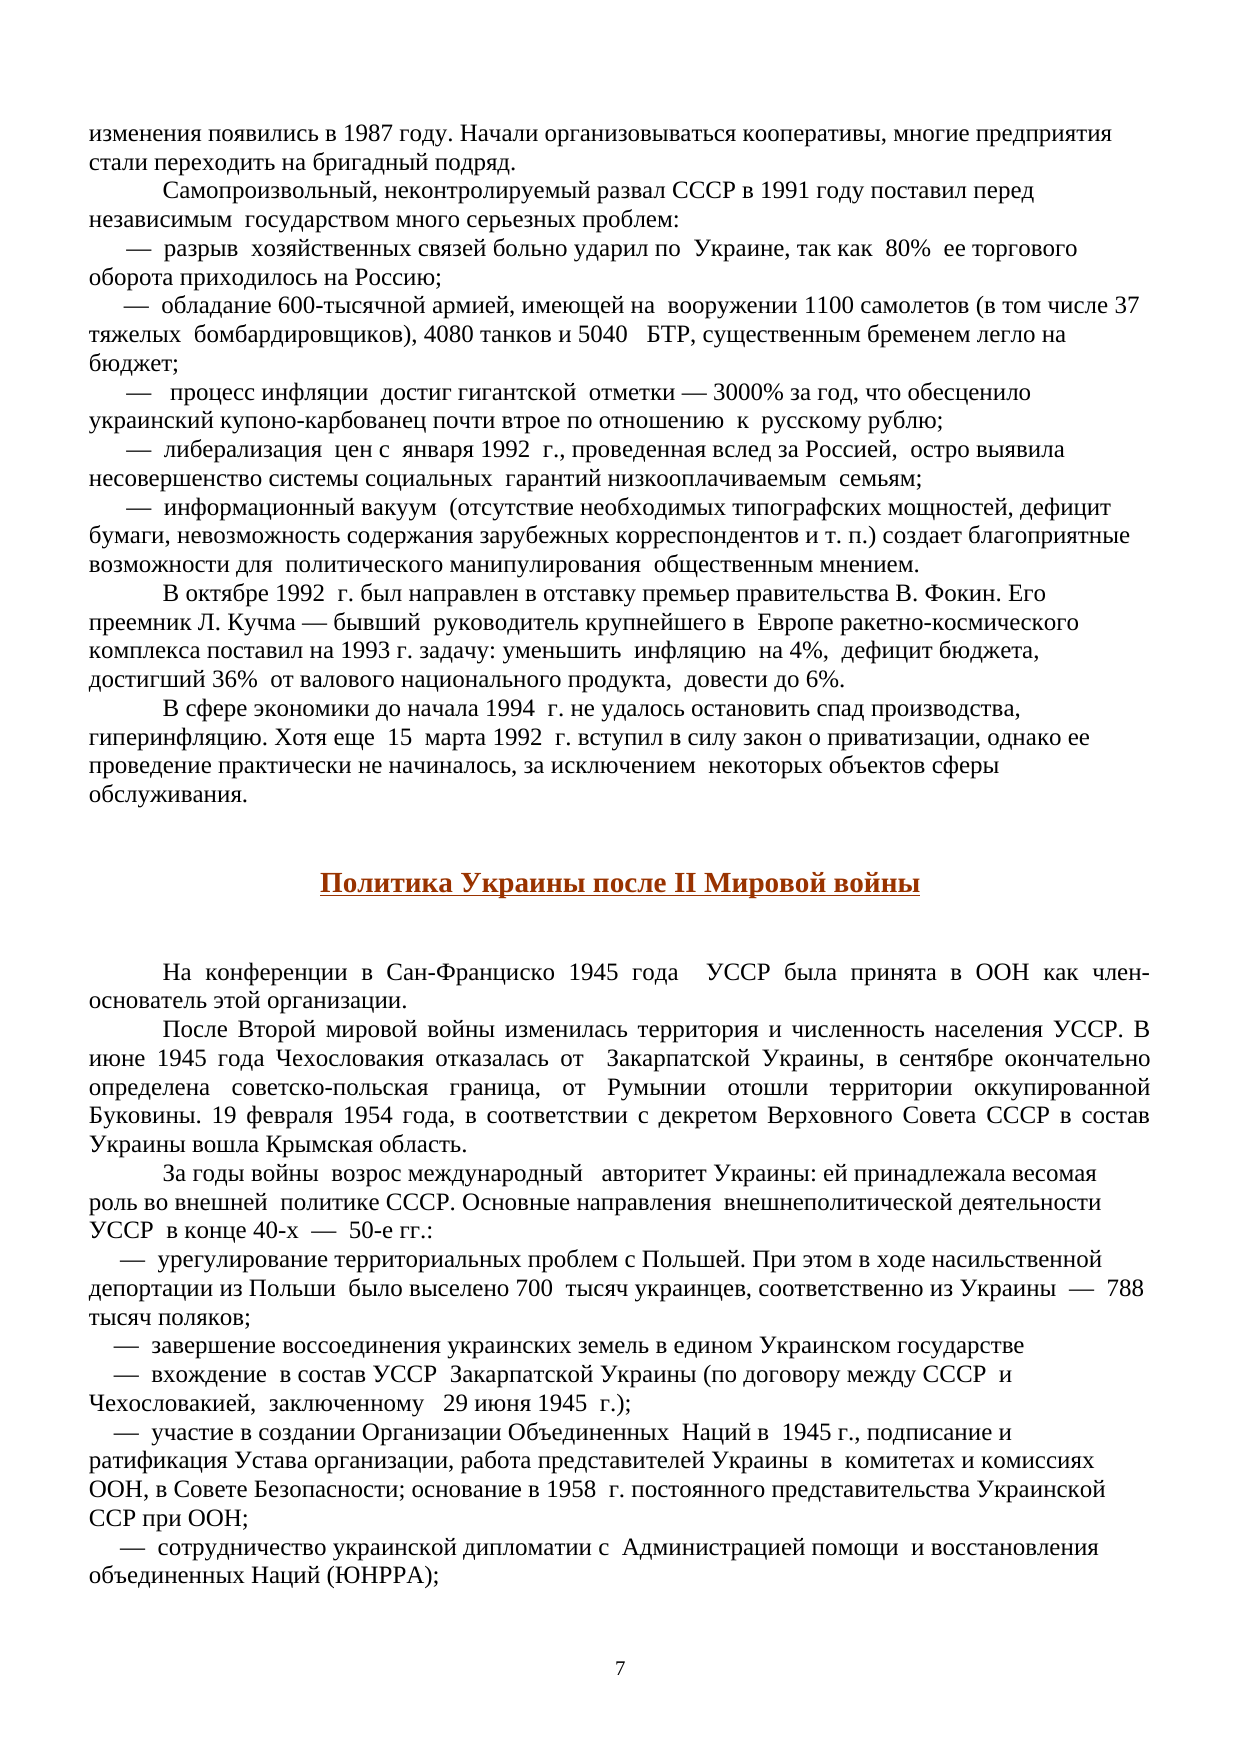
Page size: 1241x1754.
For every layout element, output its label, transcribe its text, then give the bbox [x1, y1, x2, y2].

text На конференции в Сан-Франциско 1945 года УССР была принята в ООН как член- основатель этой организации. [89, 957, 1152, 1014]
text За годы войны возрос международный авторитет Украины: ей принадлежала весомая роль во внешней политике СССР. Основные направления внешнеполитической деятельности УССР в конце 40-х — 50-е гг.: [89, 1158, 1152, 1244]
text После Второй мировой войны изменилась территория и численность населения УССР. В июне 1945 года Чехословакия отказалась от Закарпатской Украины, в сентябре окончательно определена советско-польская граница, от Румынии отошли территории оккупированной Буковины. 19 февраля 1954 года, в соответствии с декретом Верховного Совета СССР в состав Украины вошла Крымская область. [89, 1014, 1152, 1158]
text — обладание 600-тысячной армией, имеющей на вооружении 1100 самолетов (в том числе 37 тяжелых бомбардировщиков), 4080 танков и 5040 БТР, существенным бременем легло на бюджет; [89, 291, 1152, 377]
text Политика Украины после II Мировой войны [89, 866, 1152, 899]
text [89, 118, 1152, 176]
text В октябре 1992 г. был направлен в отставку премьер правительства В. Фокин. Его преемник Л. Кучма — бывший руководитель крупнейшего в Европе ракетно-космического комплекса поставил на 1993 г. задачу: уменьшить инфляцию на 4%, дефицит бюджета, достигший 36% от валового национального продукта, довести до 6%. [89, 578, 1152, 693]
text В сфере экономики до начала 1994 г. не удалось остановить спад производства, гиперинфляцию. Хотя еще 15 марта 1992 г. вступил в силу закон о приватизации, однако ее проведение практически не начиналось, за исключением некоторых объектов сферы обслуживания. [89, 693, 1152, 808]
text — либерализация цен с января 1992 г., проведенная вслед за Россией, остро выявила несовершенство системы социальных гарантий низкооплачиваемым семьям; [89, 434, 1152, 492]
text — процесс инфляции достиг гигантской отметки — 3000% за год, что обесценило украинский купоно-карбованец почти втрое по отношению к русскому рублю; [89, 377, 1152, 434]
text — сотрудничество украинской дипломатии с Администрацией помощи и восстановления объединенных Наций (ЮНРРА); [89, 1532, 1152, 1589]
text Самопроизвольный, неконтролируемый развал СССР в 1991 году поставил перед независимым государством много серьезных проблем: [89, 176, 1152, 233]
text — информационный вакуум (отсутствие необходимых типографских мощностей, дефицит бумаги, невозможность содержания зарубежных корреспондентов и т. п.) создает благоприятные возможности для политического манипулирования общественным мнением. [89, 492, 1152, 578]
text — вхождение в состав УССР Закарпатской Украины (по договору между СССР и Чехословакией, заключенному 29 июня 1945 г.); [89, 1359, 1152, 1417]
text — участие в создании Организации Объединенных Наций в 1945 г., подписание и ратификация Устава организации, работа представителей Украины в комитетах и комиссиях ООН, в Совете Безопасности; основание в 1958 г. постоянного представительства Украинской ССР при ООН; [89, 1417, 1152, 1532]
text — разрыв хозяйственных связей больно ударил по Украине, так как 80% ее торгового оборота приходилось на Россию; [89, 233, 1152, 291]
text — урегулирование территориальных проблем с Польшей. При этом в ходе насильственной депортации из Польши было выселено 700 тысяч украинцев, соответственно из Украины — 788 тысяч поляков; [89, 1244, 1152, 1330]
text — завершение воссоединения украинских земель в едином Украинском государстве [89, 1330, 1152, 1359]
